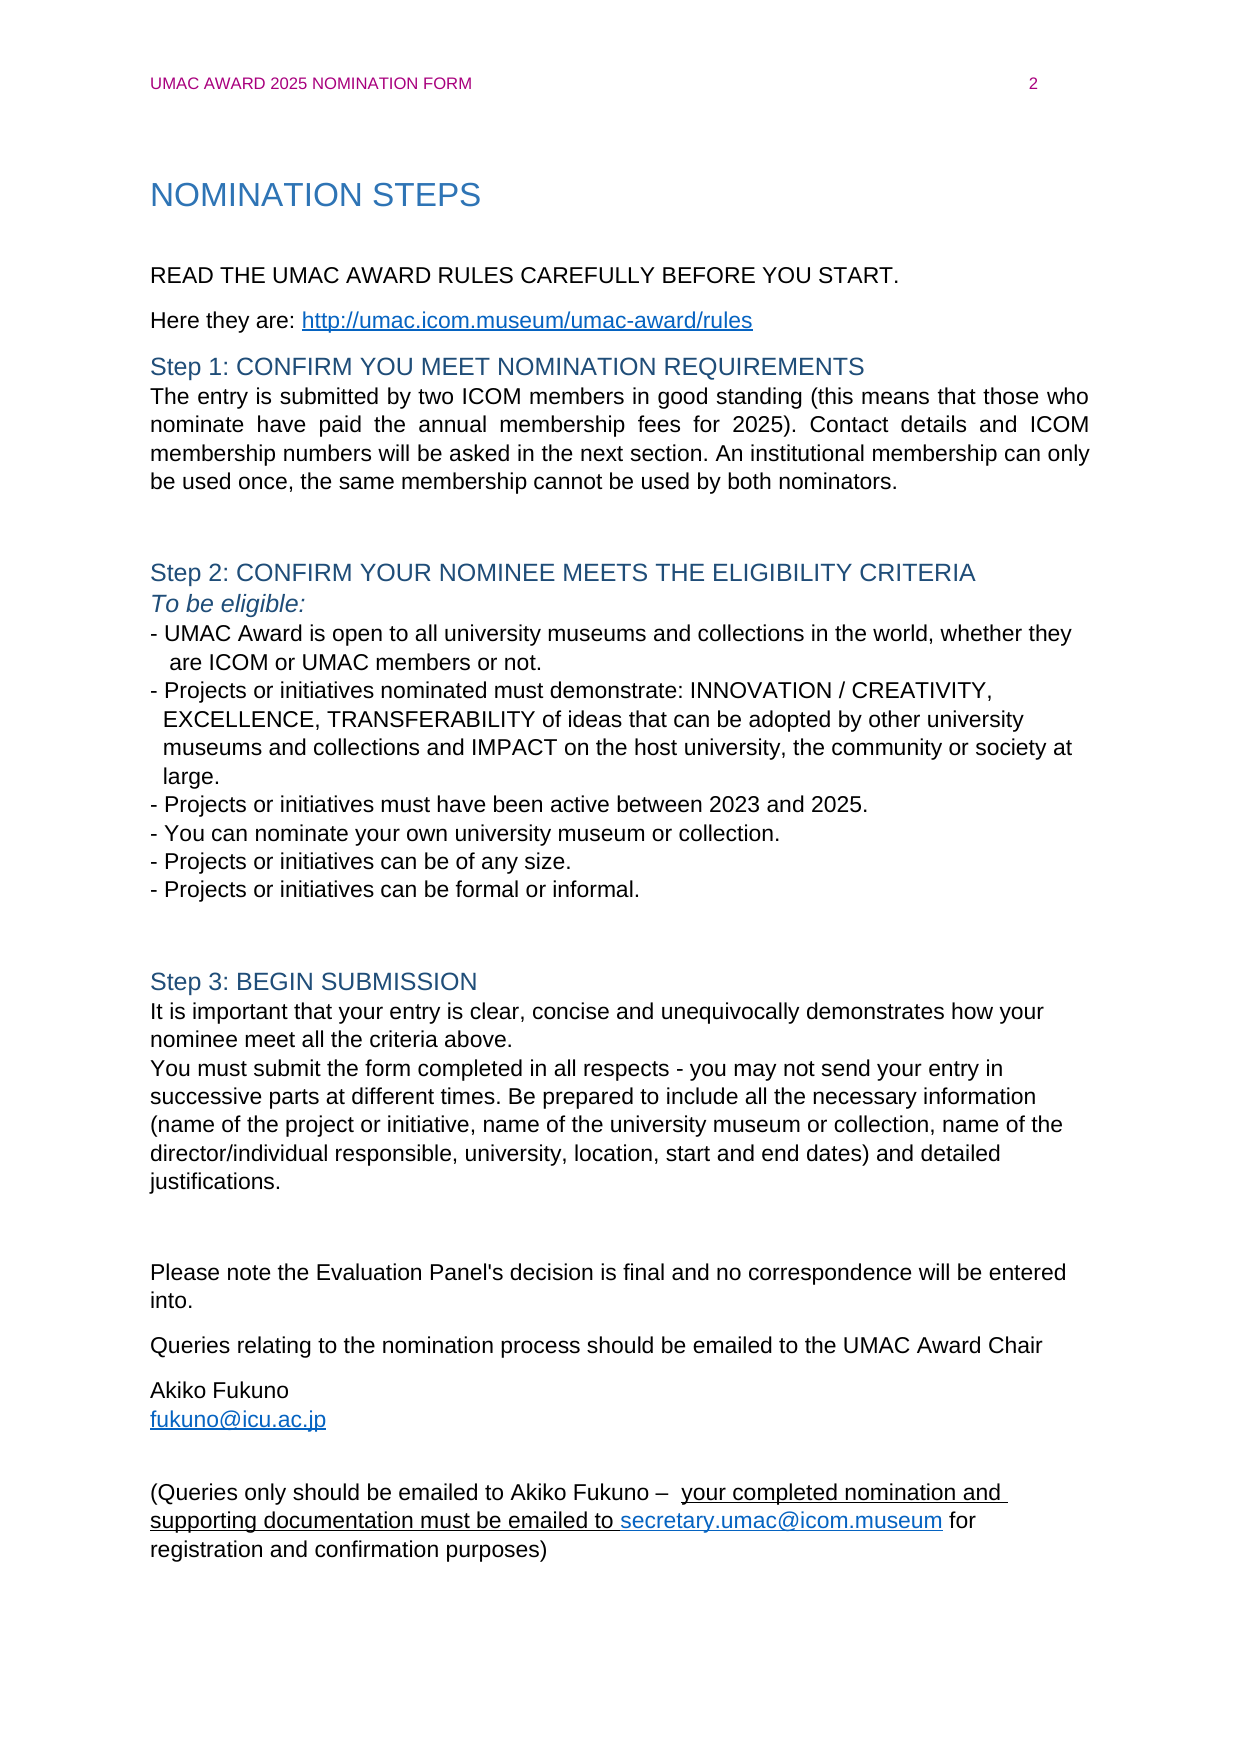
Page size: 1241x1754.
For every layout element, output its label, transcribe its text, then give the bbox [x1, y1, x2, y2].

text (Queries only should be emailed to Akiko Fukuno – your completed nomination and supporting documentation must be emailed to secretary.umac@icom.museum for registration and confirmation purposes) [150, 1451, 1090, 1562]
text Here they are: http://umac.icom.museum/umac-award/rules [150, 307, 1090, 333]
text It is important that your entry is clear, concise and unequivocally demonstrates how your nominee meet all the criteria above. You must submit the form completed in all respects - you may not send your entry in successive parts at different times. Be prepared to include all the necessary information (name of the project or initiative, name of the university museum or collection, name of the director/individual responsible, university, location, start and end dates) and detailed justifications. [150, 998, 1090, 1194]
text Queries relating to the nomination process should be emailed to the UMAC Award Chair [150, 1332, 1090, 1358]
subtitle Step 1: CONFIRM YOU MEET NOMINATION REQUIREMENTS [150, 352, 1090, 381]
text READ THE UMAC AWARD RULES CAREFULLY BEFORE YOU START. [150, 262, 1090, 288]
text Please note the Evaluation Panel's decision is final and no correspondence will be entered into. [150, 1258, 1090, 1313]
text Akiko Fukuno fukuno@icu.ac.jp [150, 1377, 1090, 1432]
text The entry is submitted by two ICOM members in good standing (this means that those who nominate have paid the annual membership fees for 2025). Contact details and ICOM membership numbers will be asked in the next section. An institutional membership can only be used once, the same membership cannot be used by both nominators. [150, 383, 1090, 494]
text - UMAC Award is open to all university museums and collections in the world, whether they are ICOM or UMAC members or not. - Projects or initiatives nominated must demonstrate: INNOVATION / CREATIVITY, EXCELLENCE, TRANSFERABILITY of ideas that can be adopted by other university museums and collections and IMPACT on the host university, the community or society at large. - Projects or initiatives must have been active between 2023 and 2025. - You can nominate your own university museum or collection. - Projects or initiatives can be of any size. - Projects or initiatives can be formal or informal. [150, 620, 1090, 903]
subtitle Step 2: CONFIRM YOUR NOMINEE MEETS THE ELIGIBILITY CRITERIA To be eligible: [150, 558, 1090, 618]
subtitle Step 3: BEGIN SUBMISSION [150, 967, 1090, 995]
subtitle NOMINATION STEPS [150, 175, 1090, 213]
